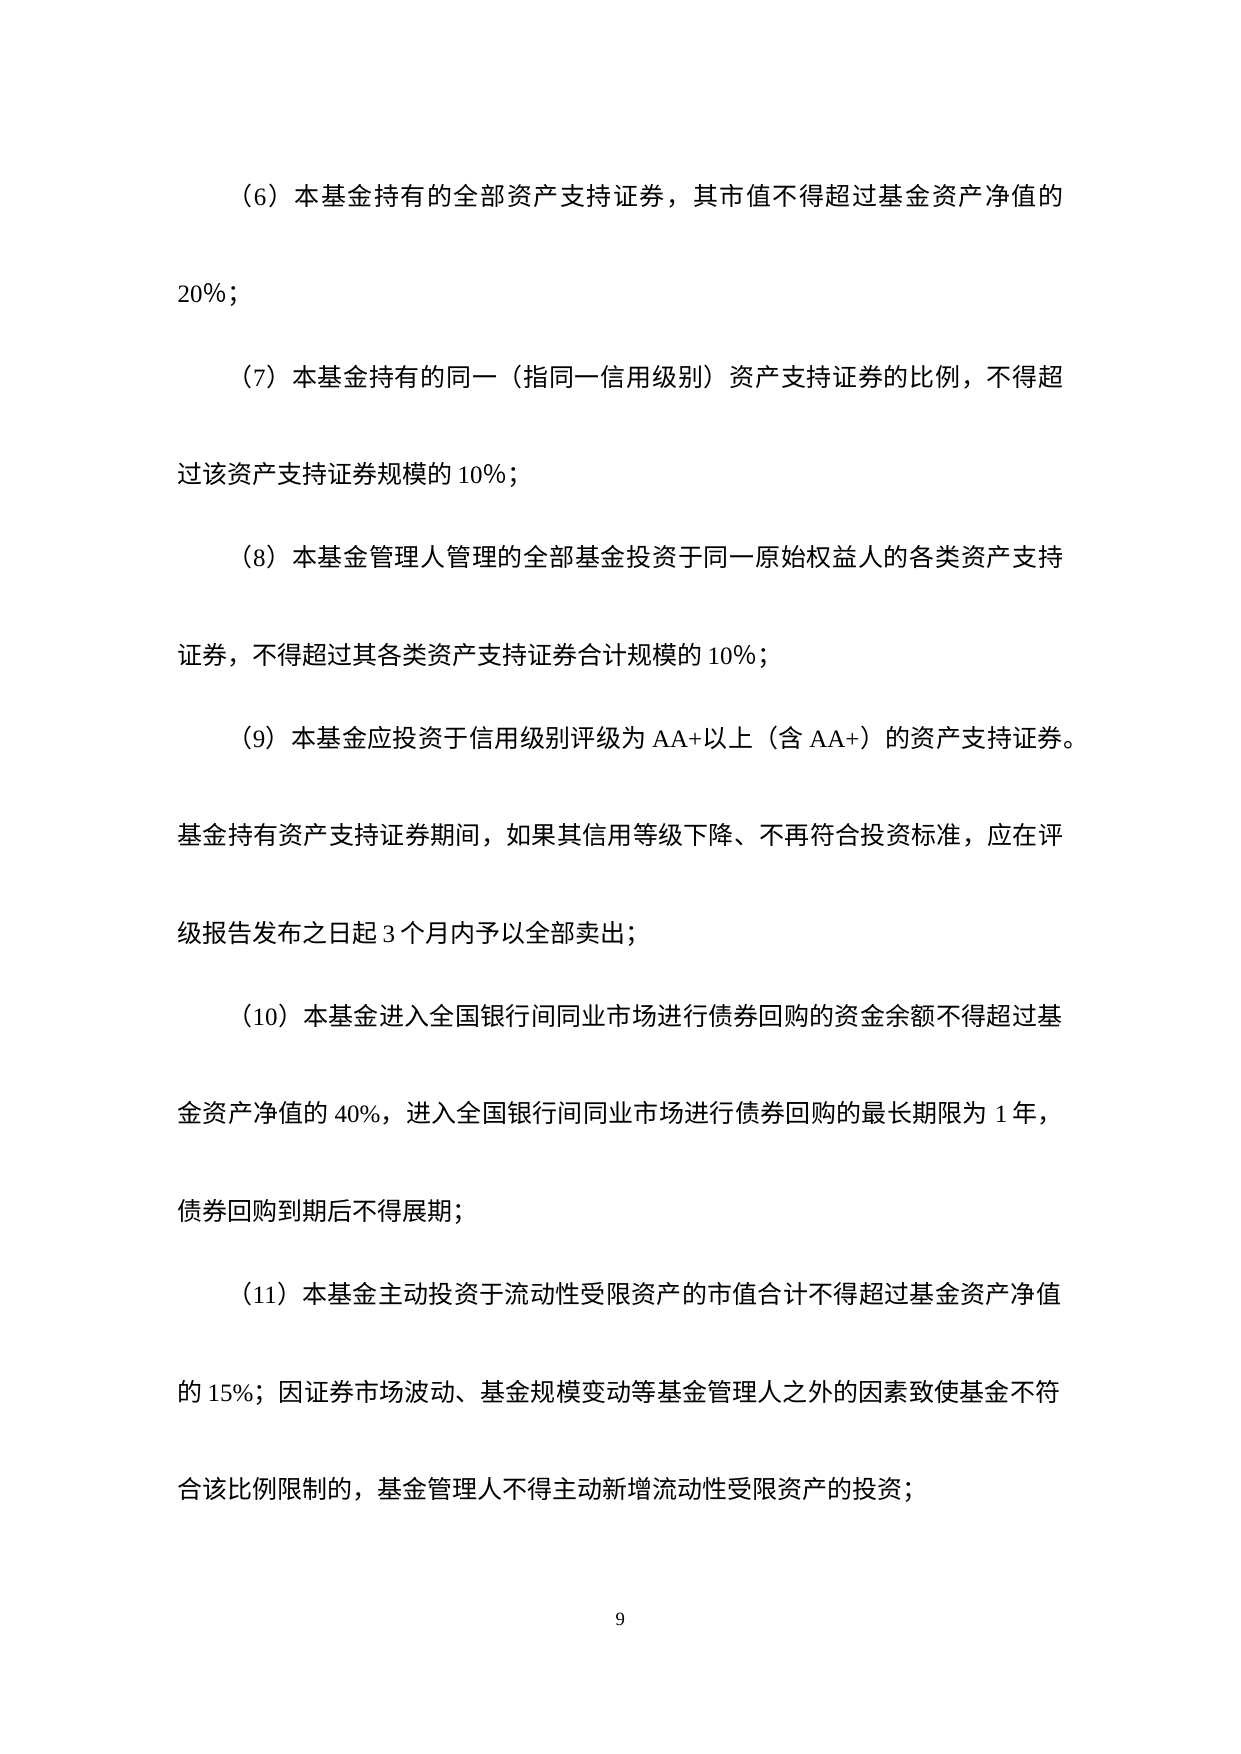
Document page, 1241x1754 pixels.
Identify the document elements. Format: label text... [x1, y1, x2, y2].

text （11）本基金主动投资于流动性受限资产的市值合计不得超过基金资产净值的15%；因证券市场波动、基金规模变动等基金管理人之外的因素致使基金不符合该比例限制的，基金管理人不得主动新增流动性受限资产的投资； [177, 1260, 1063, 1520]
text （9）本基金应投资于信用级别评级为AA+以上（含AA+）的资产支持证券。基金持有资产支持证券期间，如果其信用等级下降、不再符合投资标准，应在评级报告发布之日起3个月内予以全部卖出； [177, 704, 1063, 964]
text （8）本基金管理人管理的全部基金投资于同一原始权益人的各类资产支持证券，不得超过其各类资产支持证券合计规模的10％； [177, 523, 1063, 686]
text （10）本基金进入全国银行间同业市场进行债券回购的资金余额不得超过基金资产净值的40%，进入全国银行间同业市场进行债券回购的最长期限为1年，债券回购到期后不得展期； [177, 982, 1063, 1242]
text （7）本基金持有的同一（指同一信用级别）资产支持证券的比例，不得超过该资产支持证券规模的10％； [177, 343, 1063, 505]
text （6）本基金持有的全部资产支持证券，其市值不得超过基金资产净值的20％； [177, 162, 1063, 324]
